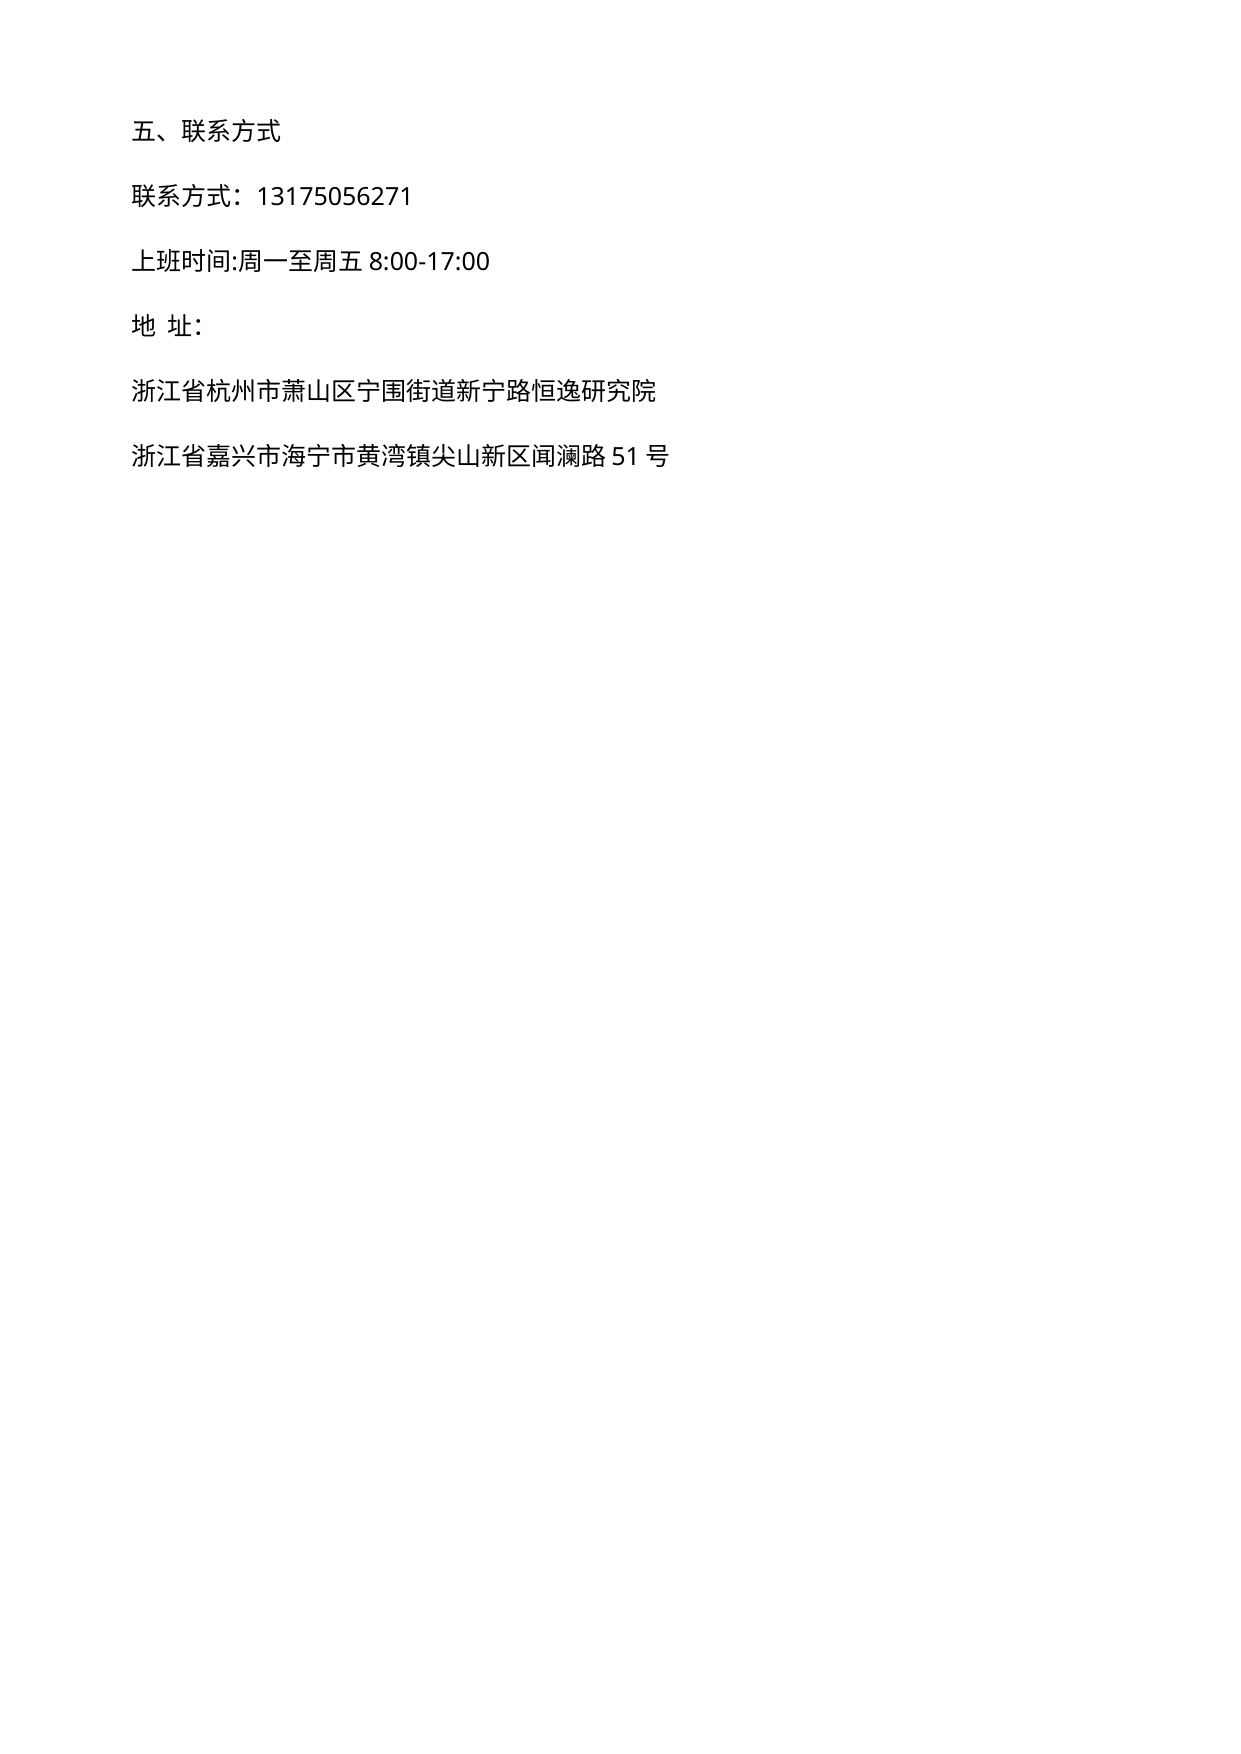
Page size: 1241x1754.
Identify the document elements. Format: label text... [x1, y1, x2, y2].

text 浙江省杭州市萧山区宁围街道新宁路恒逸研究院 [131, 357, 1125, 422]
text 联系方式：13175056271 [131, 162, 1125, 227]
text 五、联系方式 [131, 97, 1125, 162]
text 地 址： [131, 292, 1125, 357]
text 浙江省嘉兴市海宁市黄湾镇尖山新区闻澜路51号 [131, 422, 1125, 487]
text 上班时间:周一至周五 8:00-17:00 [131, 227, 1125, 292]
